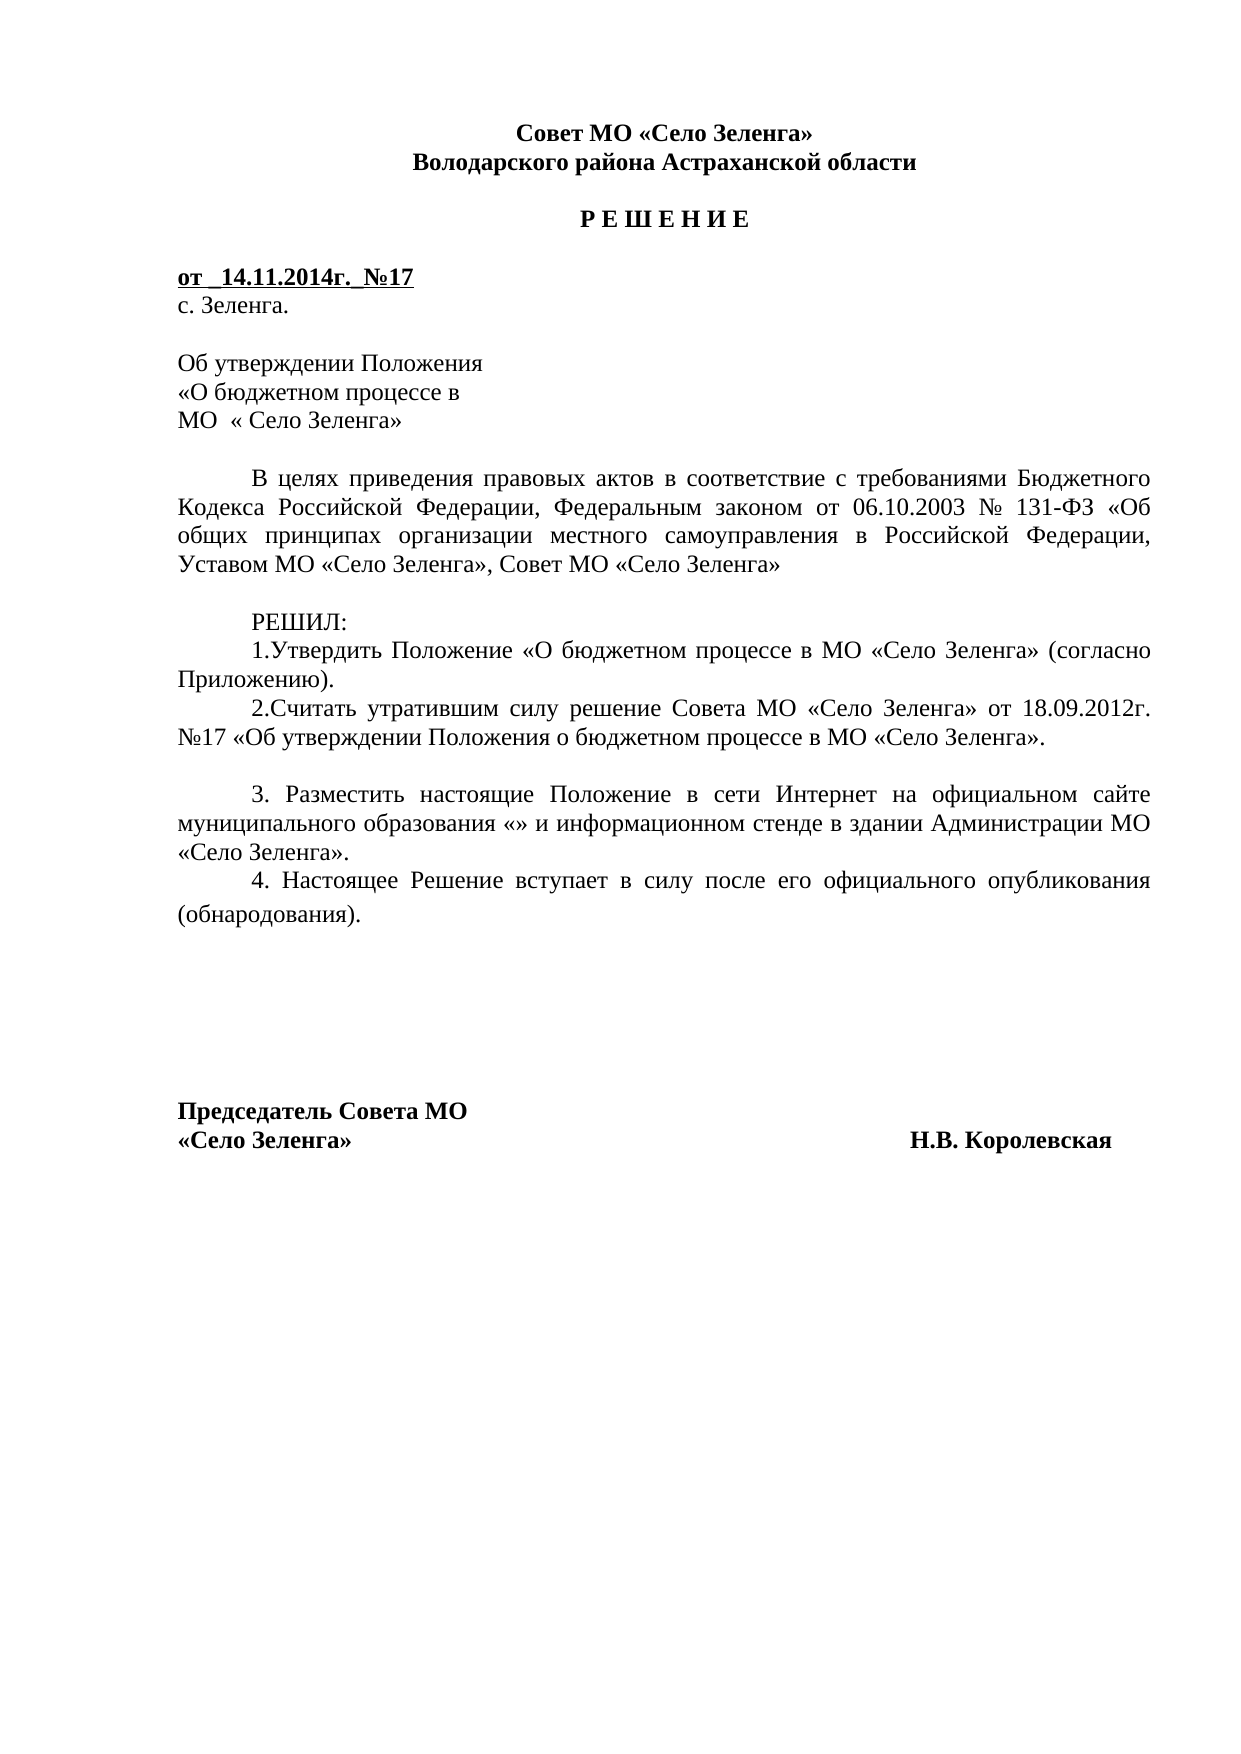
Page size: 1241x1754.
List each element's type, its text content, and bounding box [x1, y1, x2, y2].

text «Село Зеленга» Н.В. Королевская [177, 1125, 1152, 1154]
list РЕШИЛ: [177, 607, 1152, 636]
text Председатель Совета МО [177, 1096, 1152, 1125]
title Совет МО «Село Зеленга» [177, 118, 1152, 147]
text 3. Разместить настоящие Положение в сети Интернет на официальном сайте муниципального образования «» и информационном стенде в здании Администрации МО «Село Зеленга». [177, 779, 1152, 866]
text 4. Настоящее Решение вступает в силу после его официального опубликования (обнародования). [177, 866, 1152, 927]
text с. Зеленга. [177, 291, 1152, 319]
list МО « Село Зеленга» [177, 406, 1152, 434]
list 2.Считать утратившим силу решение Совета МО «Село Зеленга» от 18.09.2012г. №17 «Об утверждении Положения о бюджетном процессе в МО «Село Зеленга». [177, 693, 1152, 751]
list Об утверждении Положения [177, 348, 1152, 377]
text от _14.11.2014г._№17 [177, 262, 1152, 291]
title Володарского района Астраханской области [177, 147, 1152, 176]
title Р Е Ш Е Н И Е [177, 204, 1152, 233]
list В целях приведения правовых актов в соответствие с требованиями Бюджетного Кодекса Российской Федерации, Федеральным законом от 06.10.2003 № 131-ФЗ «Об общих принципах организации местного самоуправления в Российской Федерации, Уставом МО «Село Зеленга», Совет МО «Село Зеленга» [177, 463, 1152, 578]
list 1.Утвердить Положение «О бюджетном процессе в МО «Село Зеленга» (согласно Приложению). [177, 636, 1152, 693]
list «О бюджетном процессе в [177, 377, 1152, 406]
